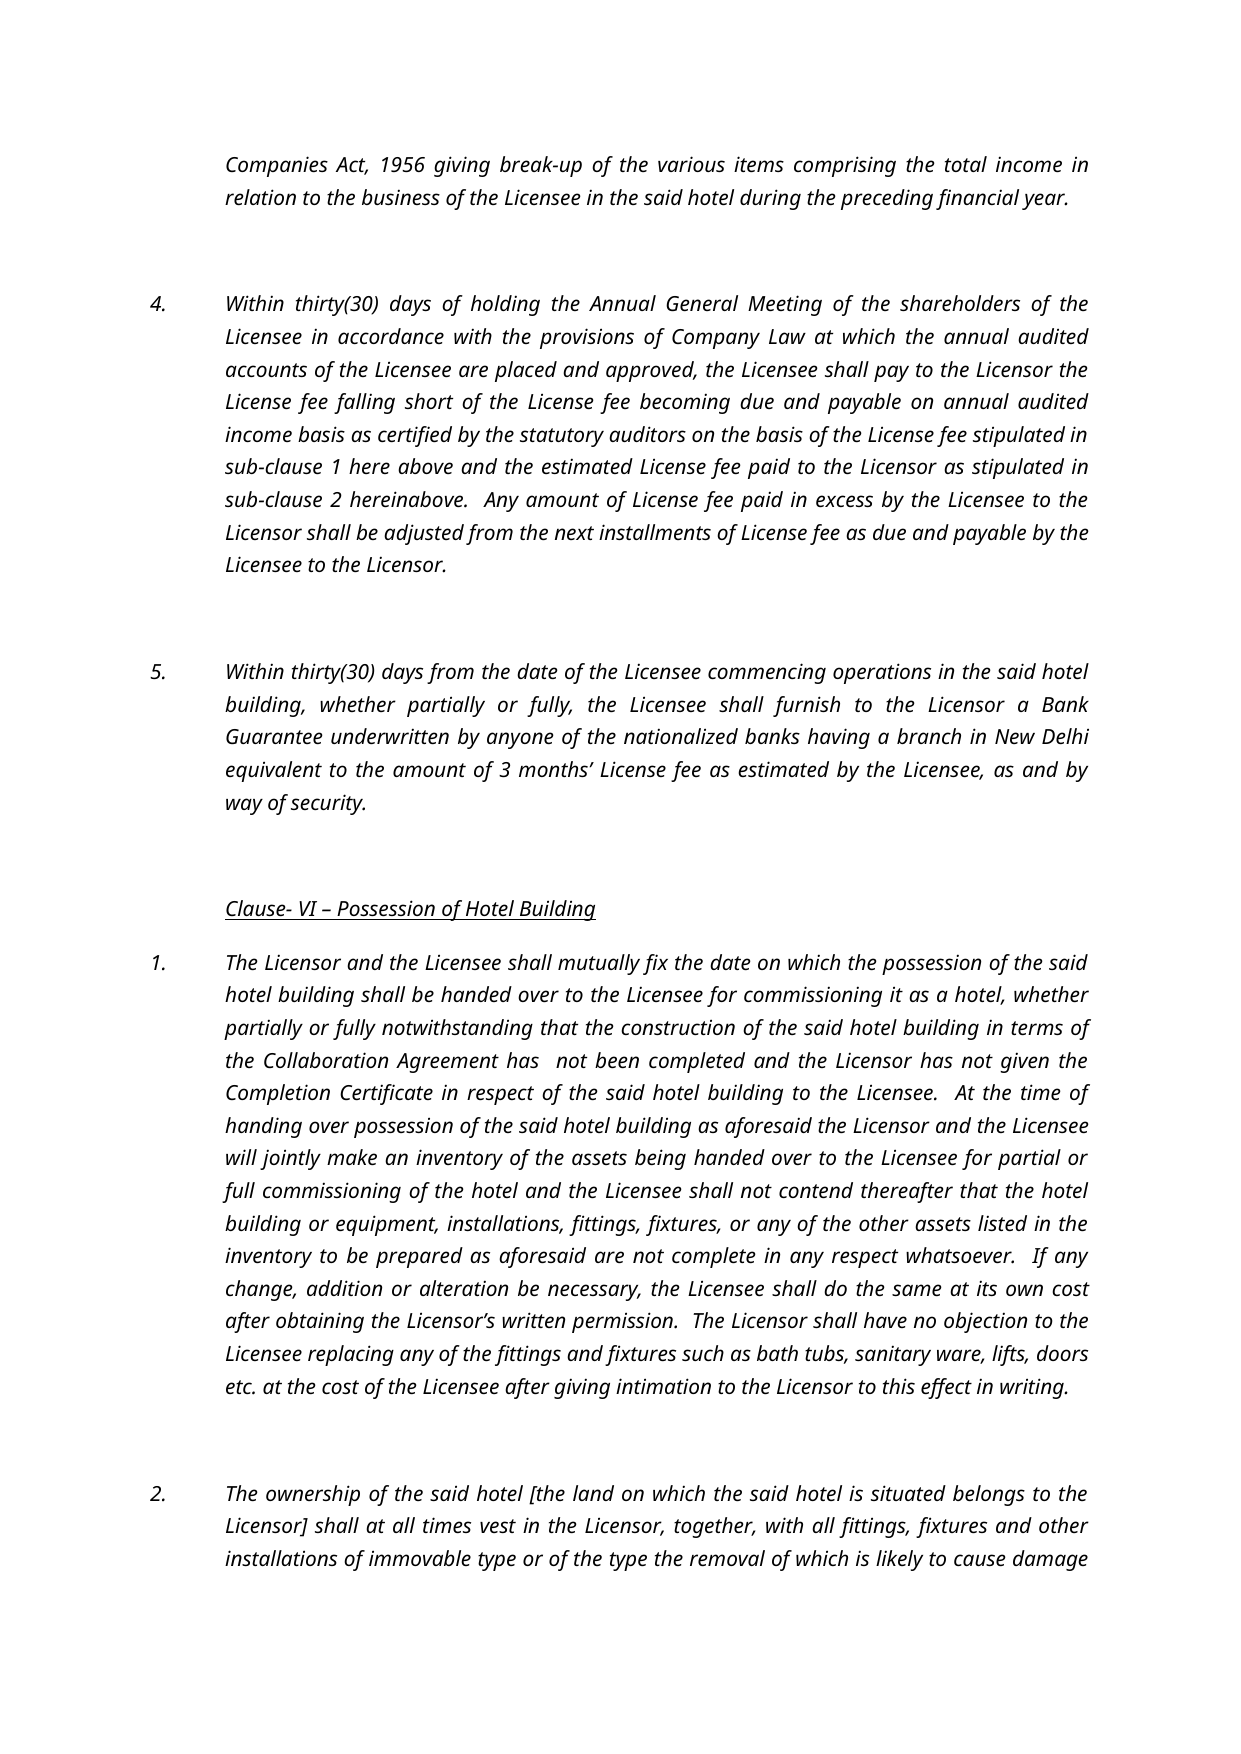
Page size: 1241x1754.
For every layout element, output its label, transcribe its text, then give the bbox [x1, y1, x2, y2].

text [150, 150, 1090, 211]
text 4. Within thirty(30) days of holding the Annual General Meeting of the shareholders of the Licensee in accordance with the provisions of Company Law at which the annual audited accounts of the Licensee are placed and approved, the Licensee shall pay to the Licensor the License fee falling short of the License fee becoming due and payable on annual audited income basis as certified by the statutory auditors on the basis of the License fee stipulated in sub-clause 1 here above and the estimated License fee paid to the Licensor as stipulated in sub-clause 2 hereinabove. Any amount of License fee paid in excess by the Licensee to the Licensor shall be adjusted from the next installments of License fee as due and payable by the Licensee to the Licensor. [150, 289, 1090, 579]
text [150, 1479, 1090, 1572]
text 1. The Licensor and the Licensee shall mutually fix the date on which the possession of the said hotel building shall be handed over to the Licensee for commissioning it as a hotel, whether partially or fully notwithstanding that the construction of the said hotel building in terms of the Collaboration Agreement has not been completed and the Licensor has not given the Completion Certificate in respect of the said hotel building to the Licensee. At the time of handing over possession of the said hotel building as aforesaid the Licensor and the Licensee will jointly make an inventory of the assets being handed over to the Licensee for partial or full commissioning of the hotel and the Licensee shall not contend thereafter that the hotel building or equipment, installations, fittings, fixtures, or any of the other assets listed in the inventory to be prepared as aforesaid are not complete in any respect whatsoever. If any change, addition or alteration be necessary, the Licensee shall do the same at its own cost after obtaining the Licensor’s written permission. The Licensor shall have no objection to the Licensee replacing any of the fittings and fixtures such as bath tubs, sanitary ware, lifts, doors etc. at the cost of the Licensee after giving intimation to the Licensor to this effect in writing. [150, 948, 1090, 1400]
text Clause- VI – Possession of Hotel Building [150, 894, 1090, 923]
text 5. Within thirty(30) days from the date of the Licensee commencing operations in the said hotel building, whether partially or fully, the Licensee shall furnish to the Licensor a Bank Guarantee underwritten by anyone of the nationalized banks having a branch in New Delhi equivalent to the amount of 3 months’ License fee as estimated by the Licensee, as and by way of security. [150, 657, 1090, 816]
